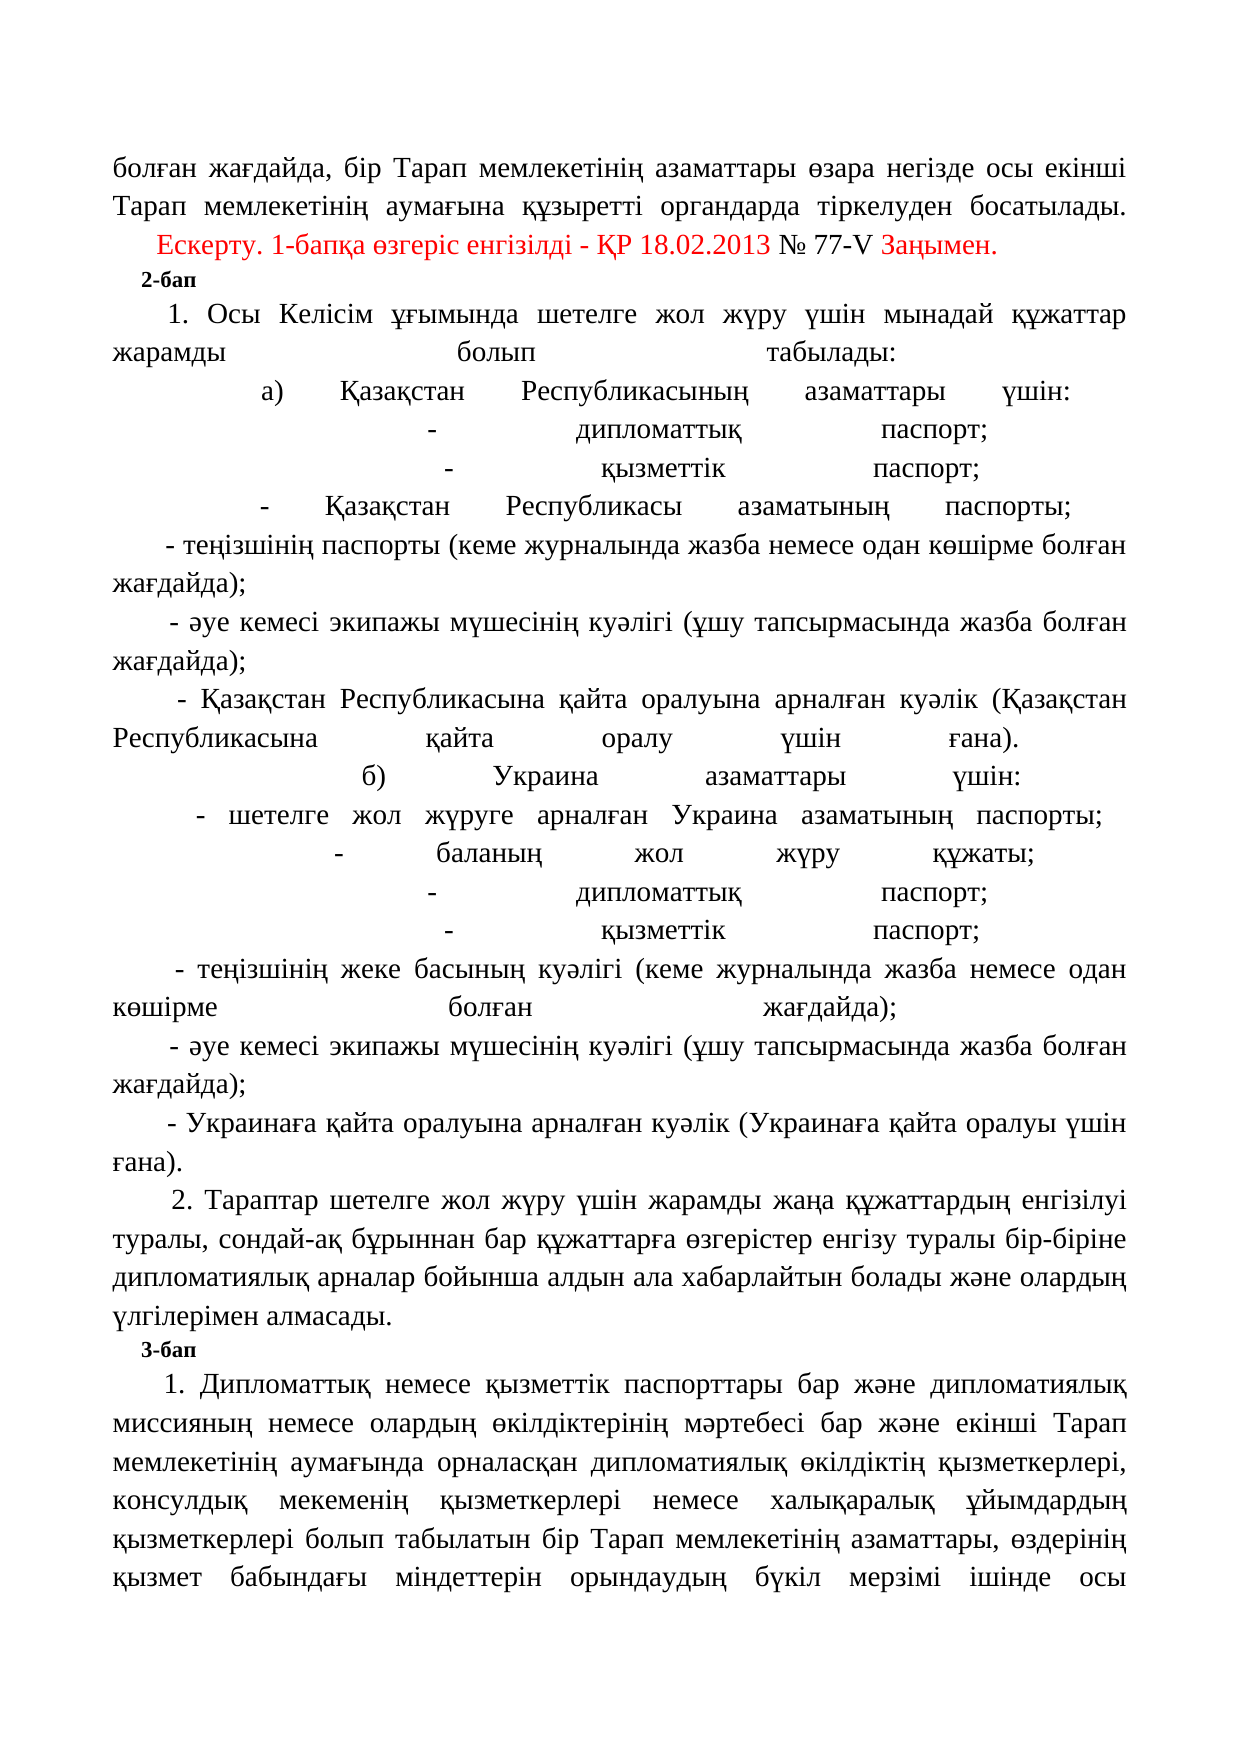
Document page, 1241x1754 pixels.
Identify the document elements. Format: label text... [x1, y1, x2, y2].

text 2-бап [112, 266, 1128, 292]
text 3-бап [112, 1336, 1128, 1363]
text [112, 1367, 1128, 1593]
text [112, 150, 1128, 261]
text 1. Осы Келiсiм ұғымында шетелге жол жүру үшiн мынадай құжаттар жарамды болып табылады: а) Қазақстан Республикасының азаматтары үшiн: - дипломаттық паспорт; - қызметтiк паспорт; - Қазақстан Республикасы азаматының паспорты; - теңiзшiнiң паспорты (кеме журналында жазба немесе одан көшiрме болған жағдайда); - әуе кемесi экипажы мүшесiнiң куәлiгi (ұшу тапсырмасында жазба болған жағдайда); - Қазақстан Республикасына қайта оралуына арналған куәлік (Қазақстан Республикасына қайта оралу үшiн ғана). б) Украина азаматтары үшiн: - шетелге жол жүруге арналған Украина азаматының паспорты; - баланың жол жүру құжаты; - дипломаттық паспорт; - қызметтiк паспорт; - теңiзшiнiң жеке басының куәлiгi (кеме журналында жазба немесе одан көшiрме болған жағдайда); - әуе кемесi экипажы мүшесiнiң куәлiгi (ұшу тапсырмасында жазба болған жағдайда); - Украинаға қайта оралуына арналған куәлiк (Украинаға қайта оралуы үшiн ғана). 2. Тараптар шетелге жол жүру үшiн жарамды жаңа құжаттардың енгiзiлуі туралы, сондай-ақ бұрыннан бар құжаттарға өзгерiстер енгiзу туралы бiр-бiрiне дипломатиялық арналар бойынша алдын ала хабарлайтын болады және олардың үлгiлерiмен алмасады. [112, 296, 1128, 1331]
